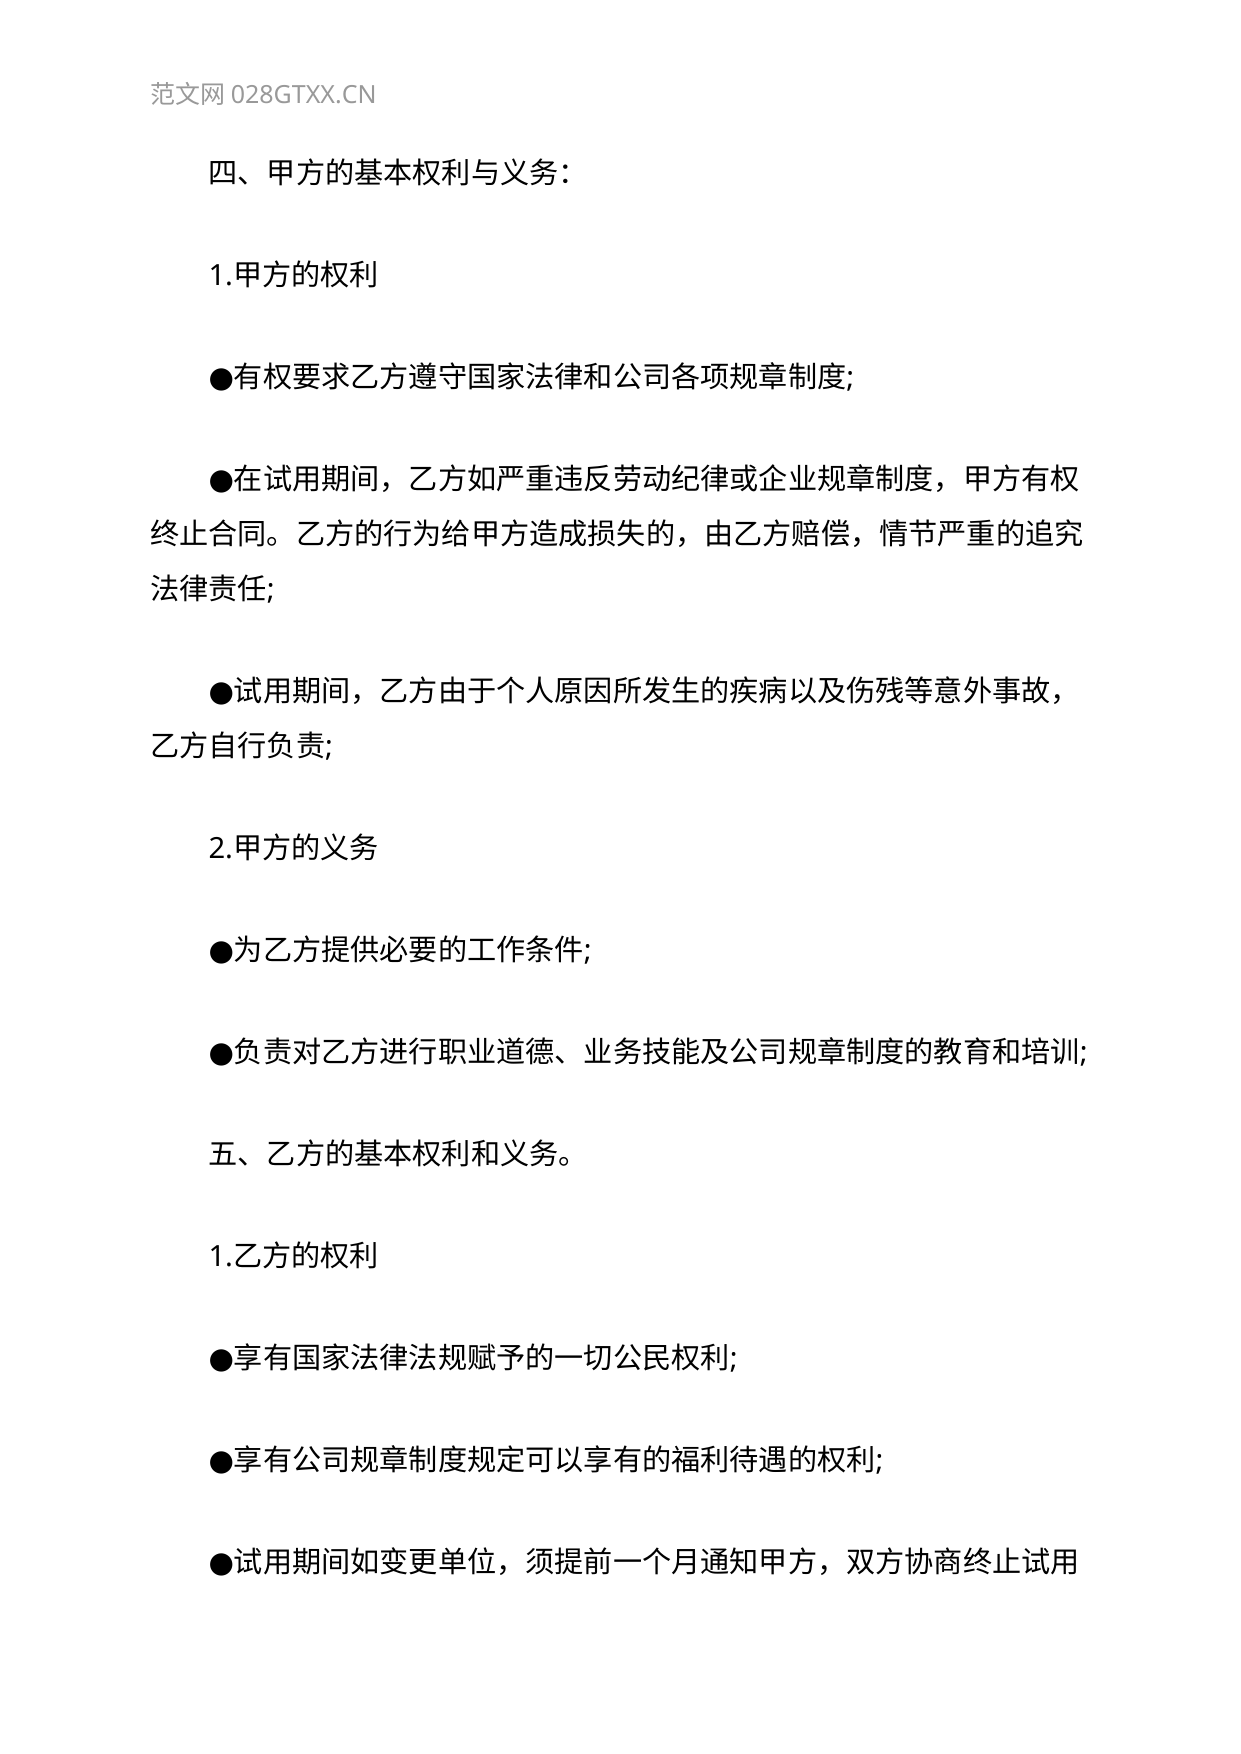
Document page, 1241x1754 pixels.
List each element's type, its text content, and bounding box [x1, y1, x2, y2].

text ●在试用期间，乙方如严重违反劳动纪律或企业规章制度，甲方有权终止合同。乙方的行为给甲方造成损失的，由乙方赔偿，情节严重的追究法律责任; [150, 456, 1090, 608]
text 2.甲方的义务 [150, 824, 1090, 867]
text ●为乙方提供必要的工作条件; [150, 927, 1090, 969]
text ●有权要求乙方遵守国家法律和公司各项规章制度; [150, 354, 1090, 396]
text ●享有公司规章制度规定可以享有的福利待遇的权利; [150, 1436, 1090, 1479]
text 四、甲方的基本权利与义务： [150, 150, 1090, 192]
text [150, 1538, 1090, 1581]
text ●负责对乙方进行职业道德、业务技能及公司规章制度的教育和培训; [150, 1028, 1090, 1071]
text 五、乙方的基本权利和义务。 [150, 1131, 1090, 1173]
text ●试用期间，乙方由于个人原因所发生的疾病以及伤残等意外事故，乙方自行负责; [150, 668, 1090, 765]
text 1.甲方的权利 [150, 252, 1090, 294]
text ●享有国家法律法规赋予的一切公民权利; [150, 1334, 1090, 1377]
text 1.乙方的权利 [150, 1232, 1090, 1275]
